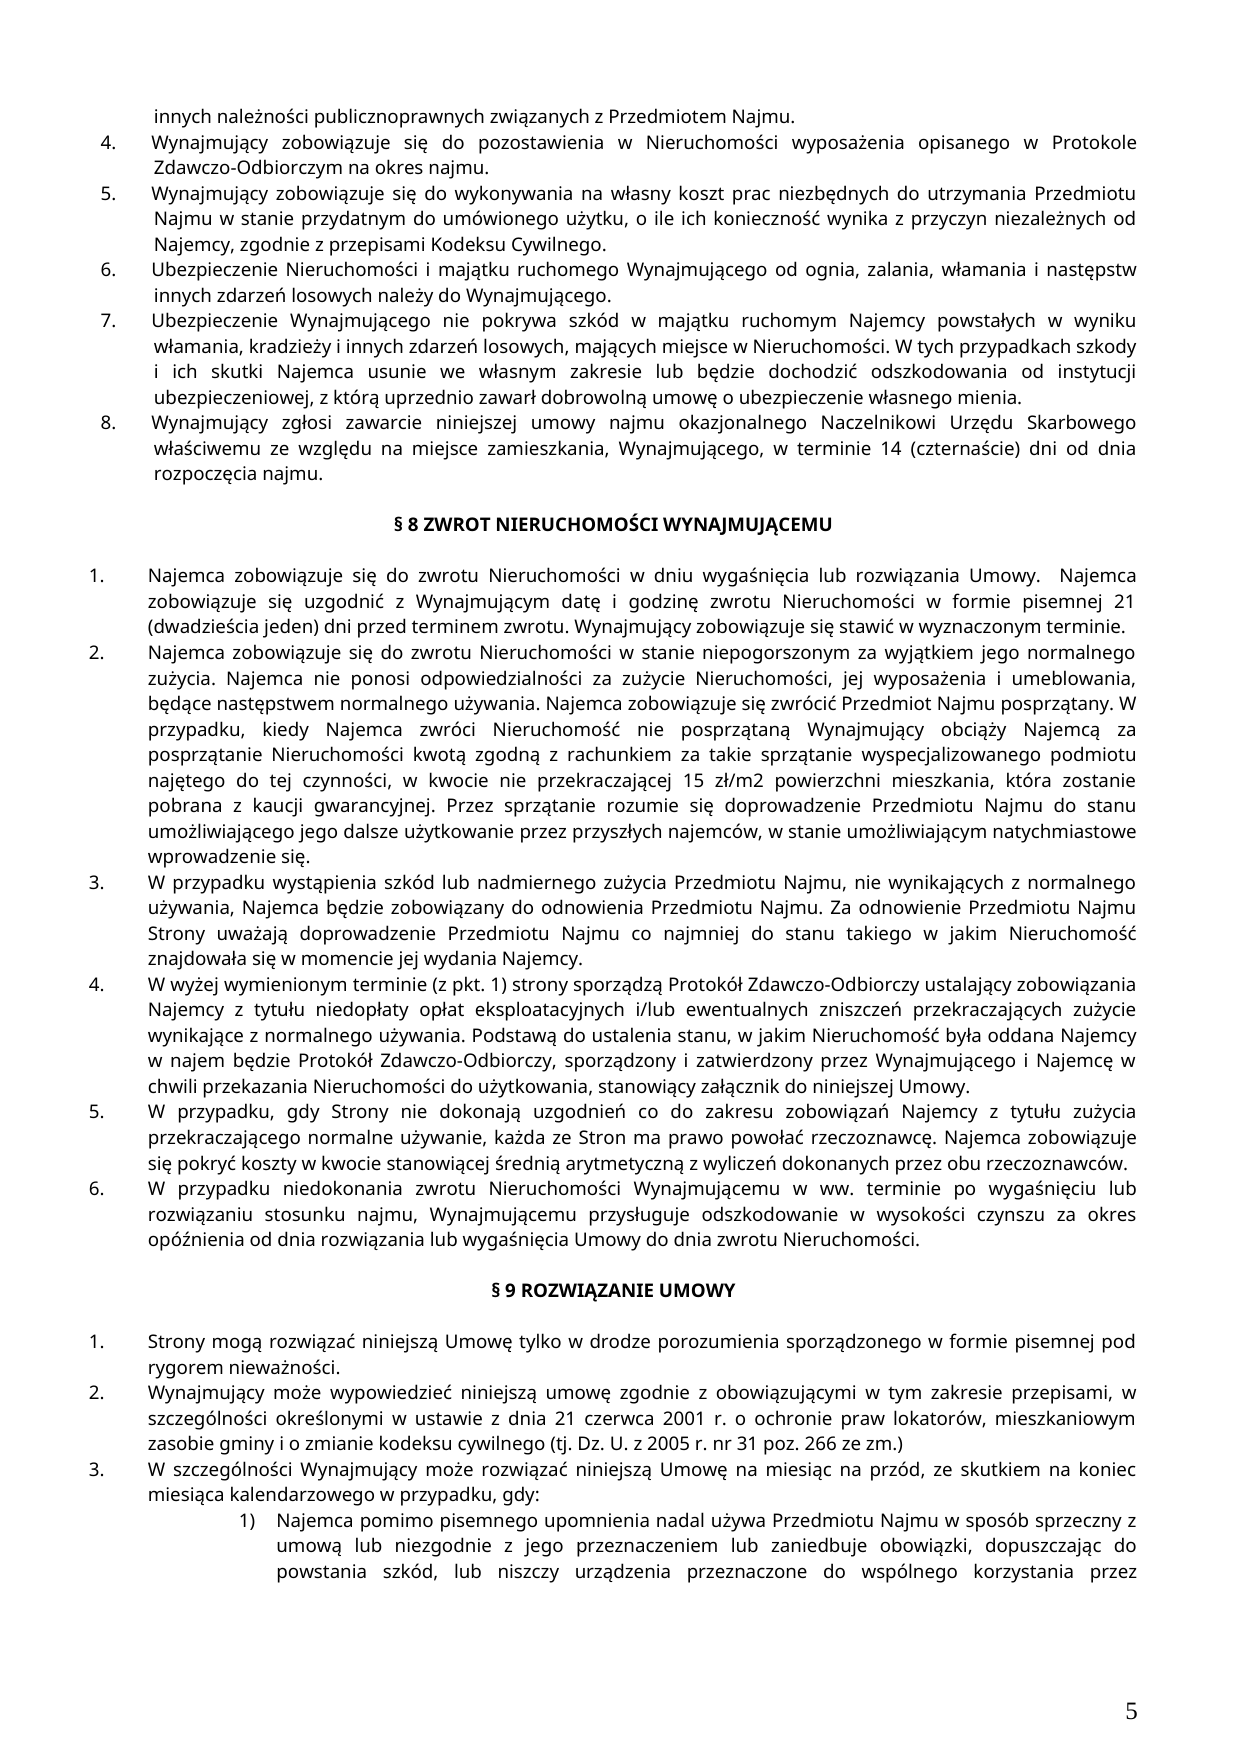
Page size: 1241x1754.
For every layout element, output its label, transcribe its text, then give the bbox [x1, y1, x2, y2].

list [100, 103, 1137, 129]
list W szczególności Wynajmujący może rozwiązać niniejszą Umowę na miesiąc na przód, ze skutkiem na koniec miesiąca kalendarzowego w przypadku, gdy: [89, 1456, 1137, 1507]
list Ubezpieczenie Wynajmującego nie pokrywa szkód w majątku ruchomym Najemcy powstałych w wyniku włamania, kradzieży i innych zdarzeń losowych, mających miejsce w Nieruchomości. W tych przypadkach szkody i ich skutki Najemca usunie we własnym zakresie lub będzie dochodzić odszkodowania od instytucji ubezpieczeniowej, z którą uprzednio zawarł dobrowolną umowę o ubezpieczenie własnego mienia. [100, 308, 1137, 410]
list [239, 1507, 1137, 1584]
list W przypadku niedokonania zwrotu Nieruchomości Wynajmującemu w ww. terminie po wygaśnięciu lub rozwiązaniu stosunku najmu, Wynajmującemu przysługuje odszkodowanie w wysokości czynszu za okres opóźnienia od dnia rozwiązania lub wygaśnięcia Umowy do dnia zwrotu Nieruchomości. [89, 1175, 1137, 1252]
list W wyżej wymienionym terminie (z pkt. 1) strony sporządzą Protokół Zdawczo-Odbiorczy ustalający zobowiązania Najemcy z tytułu niedopłaty opłat eksploatacyjnych i/lub ewentualnych zniszczeń przekraczających zużycie wynikające z normalnego używania. Podstawą do ustalenia stanu, w jakim Nieruchomość była oddana Najemcy w najem będzie Protokół Zdawczo-Odbiorczy, sporządzony i zatwierdzony przez Wynajmującego i Najemcę w chwili przekazania Nieruchomości do użytkowania, stanowiący załącznik do niniejszej Umowy. [89, 971, 1137, 1099]
list Wynajmujący zobowiązuje się do pozostawienia w Nieruchomości wyposażenia opisanego w Protokole Zdawczo-Odbiorczym na okres najmu. [100, 129, 1137, 180]
text § 8 ZWROT NIERUCHOMOŚCI WYNAJMUJĄCEMU [89, 512, 1137, 537]
list Strony mogą rozwiązać niniejszą Umowę tylko w drodze porozumienia sporządzonego w formie pisemnej pod rygorem nieważności. [89, 1328, 1137, 1379]
list Wynajmujący zgłosi zawarcie niniejszej umowy najmu okazjonalnego Naczelnikowi Urzędu Skarbowego właściwemu ze względu na miejsce zamieszkania, Wynajmującego, w terminie 14 (czternaście) dni od dnia rozpoczęcia najmu. [100, 410, 1137, 486]
list Najemca zobowiązuje się do zwrotu Nieruchomości w dniu wygaśnięcia lub rozwiązania Umowy. Najemca zobowiązuje się uzgodnić z Wynajmującym datę i godzinę zwrotu Nieruchomości w formie pisemnej 21 (dwadzieścia jeden) dni przed terminem zwrotu. Wynajmujący zobowiązuje się stawić w wyznaczonym terminie. [89, 563, 1137, 639]
list W przypadku, gdy Strony nie dokonają uzgodnień co do zakresu zobowiązań Najemcy z tytułu zużycia przekraczającego normalne używanie, każda ze Stron ma prawo powołać rzeczoznawcę. Najemca zobowiązuje się pokryć koszty w kwocie stanowiącej średnią arytmetyczną z wyliczeń dokonanych przez obu rzeczoznawców. [89, 1099, 1137, 1175]
list Wynajmujący zobowiązuje się do wykonywania na własny koszt prac niezbędnych do utrzymania Przedmiotu Najmu w stanie przydatnym do umówionego użytku, o ile ich konieczność wynika z przyczyn niezależnych od Najemcy, zgodnie z przepisami Kodeksu Cywilnego. [100, 180, 1137, 257]
list W przypadku wystąpienia szkód lub nadmiernego zużycia Przedmiotu Najmu, nie wynikających z normalnego używania, Najemca będzie zobowiązany do odnowienia Przedmiotu Najmu. Za odnowienie Przedmiotu Najmu Strony uważają doprowadzenie Przedmiotu Najmu co najmniej do stanu takiego w jakim Nieruchomość znajdowała się w momencie jej wydania Najemcy. [89, 869, 1137, 971]
list Najemca zobowiązuje się do zwrotu Nieruchomości w stanie niepogorszonym za wyjątkiem jego normalnego zużycia. Najemca nie ponosi odpowiedzialności za zużycie Nieruchomości, jej wyposażenia i umeblowania, będące następstwem normalnego używania. Najemca zobowiązuje się zwrócić Przedmiot Najmu posprzątany. W przypadku, kiedy Najemca zwróci Nieruchomość nie posprzątaną Wynajmujący obciąży Najemcą za posprzątanie Nieruchomości kwotą zgodną z rachunkiem za takie sprzątanie wyspecjalizowanego podmiotu najętego do tej czynności, w kwocie nie przekraczającej 15 zł/m2 powierzchni mieszkania, która zostanie pobrana z kaucji gwarancyjnej. Przez sprzątanie rozumie się doprowadzenie Przedmiotu Najmu do stanu umożliwiającego jego dalsze użytkowanie przez przyszłych najemców, w stanie umożliwiającym natychmiastowe wprowadzenie się. [89, 639, 1137, 869]
list Wynajmujący może wypowiedzieć niniejszą umowę zgodnie z obowiązującymi w tym zakresie przepisami, w szczególności określonymi w ustawie z dnia 21 czerwca 2001 r. o ochronie praw lokatorów, mieszkaniowym zasobie gminy i o zmianie kodeksu cywilnego (tj. Dz. U. z 2005 r. nr 31 poz. 266 ze zm.) [89, 1379, 1137, 1456]
text § 9 ROZWIĄZANIE UMOWY [89, 1277, 1137, 1303]
list Ubezpieczenie Nieruchomości i majątku ruchomego Wynajmującego od ognia, zalania, włamania i następstw innych zdarzeń losowych należy do Wynajmującego. [100, 257, 1137, 308]
